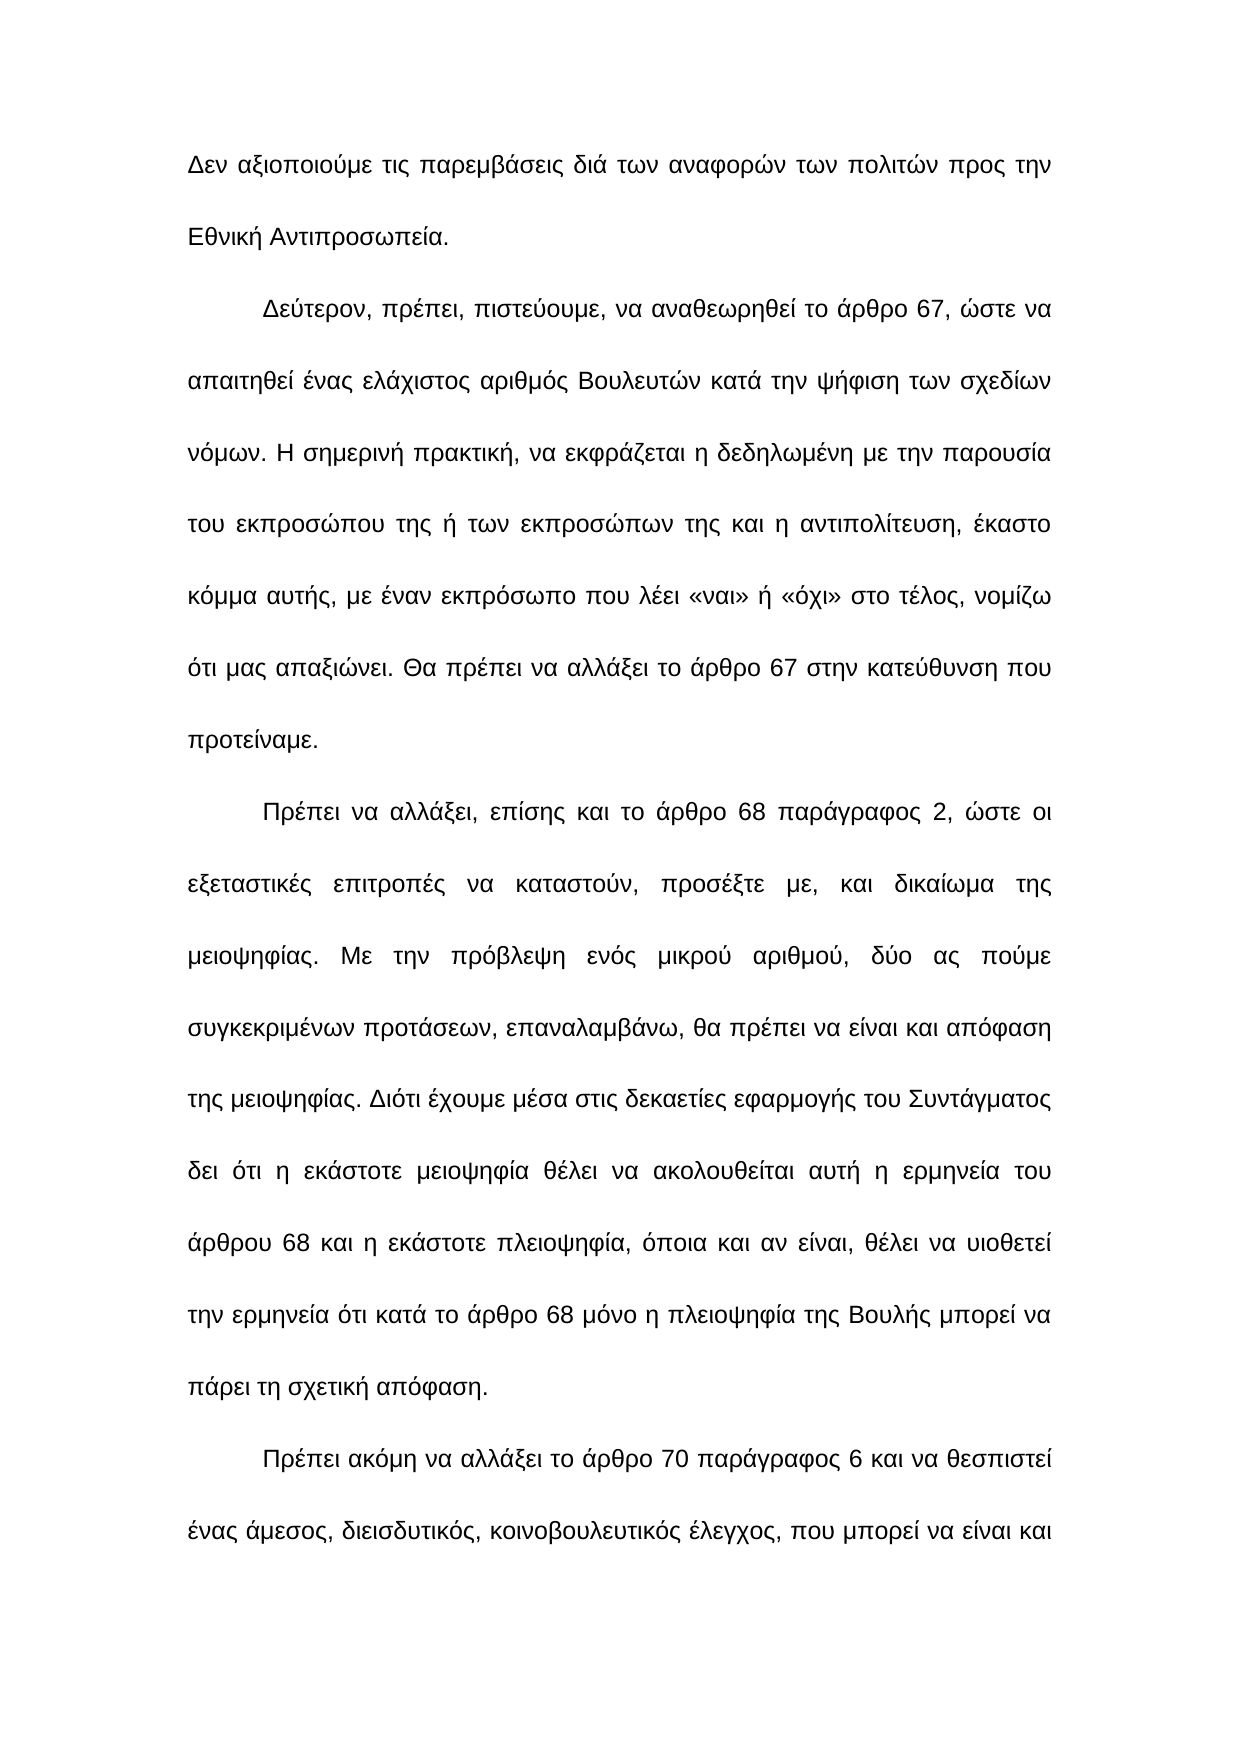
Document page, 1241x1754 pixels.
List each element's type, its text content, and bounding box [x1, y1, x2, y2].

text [187, 1444, 1053, 1544]
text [187, 150, 1053, 251]
text Δεύτερον, πρέπει, πιστεύουμε, να αναθεωρηθεί το άρθρο 67, ώστε να απαιτηθεί ένας ελάχιστος αριθμός Βουλευτών κατά την ψήφιση των σχεδίων νόμων. Η σημερινή πρακτική, να εκφράζεται η δεδηλωμένη με την παρουσία του εκπροσώπου της ή των εκπροσώπων της και η αντιπολίτευση, έκαστο κόμμα αυτής, με έναν εκπρόσωπο που λέει «ναι» ή «όχι» στο τέλος, νομίζω ότι μας απαξιώνει. Θα πρέπει να αλλάξει το άρθρο 67 στην κατεύθυνση που προτείναμε. [187, 294, 1053, 754]
text Πρέπει να αλλάξει, επίσης και το άρθρο 68 παράγραφος 2, ώστε οι εξεταστικές επιτροπές να καταστούν, προσέξτε με, και δικαίωμα της μειοψηφίας. Με την πρόβλεψη ενός μικρού αριθμού, δύο ας πούμε συγκεκριμένων προτάσεων, επαναλαμβάνω, θα πρέπει να είναι και απόφαση της μειοψηφίας. Διότι έχουμε μέσα στις δεκαετίες εφαρμογής του Συντάγματος δει ότι η εκάστοτε μειοψηφία θέλει να ακολουθείται αυτή η ερμηνεία του άρθρου 68 και η εκάστοτε πλειοψηφία, όποια και αν είναι, θέλει να υιοθετεί την ερμηνεία ότι κατά το άρθρο 68 μόνο η πλειοψηφία της Βουλής μπορεί να πάρει τη σχετική απόφαση. [187, 797, 1053, 1401]
